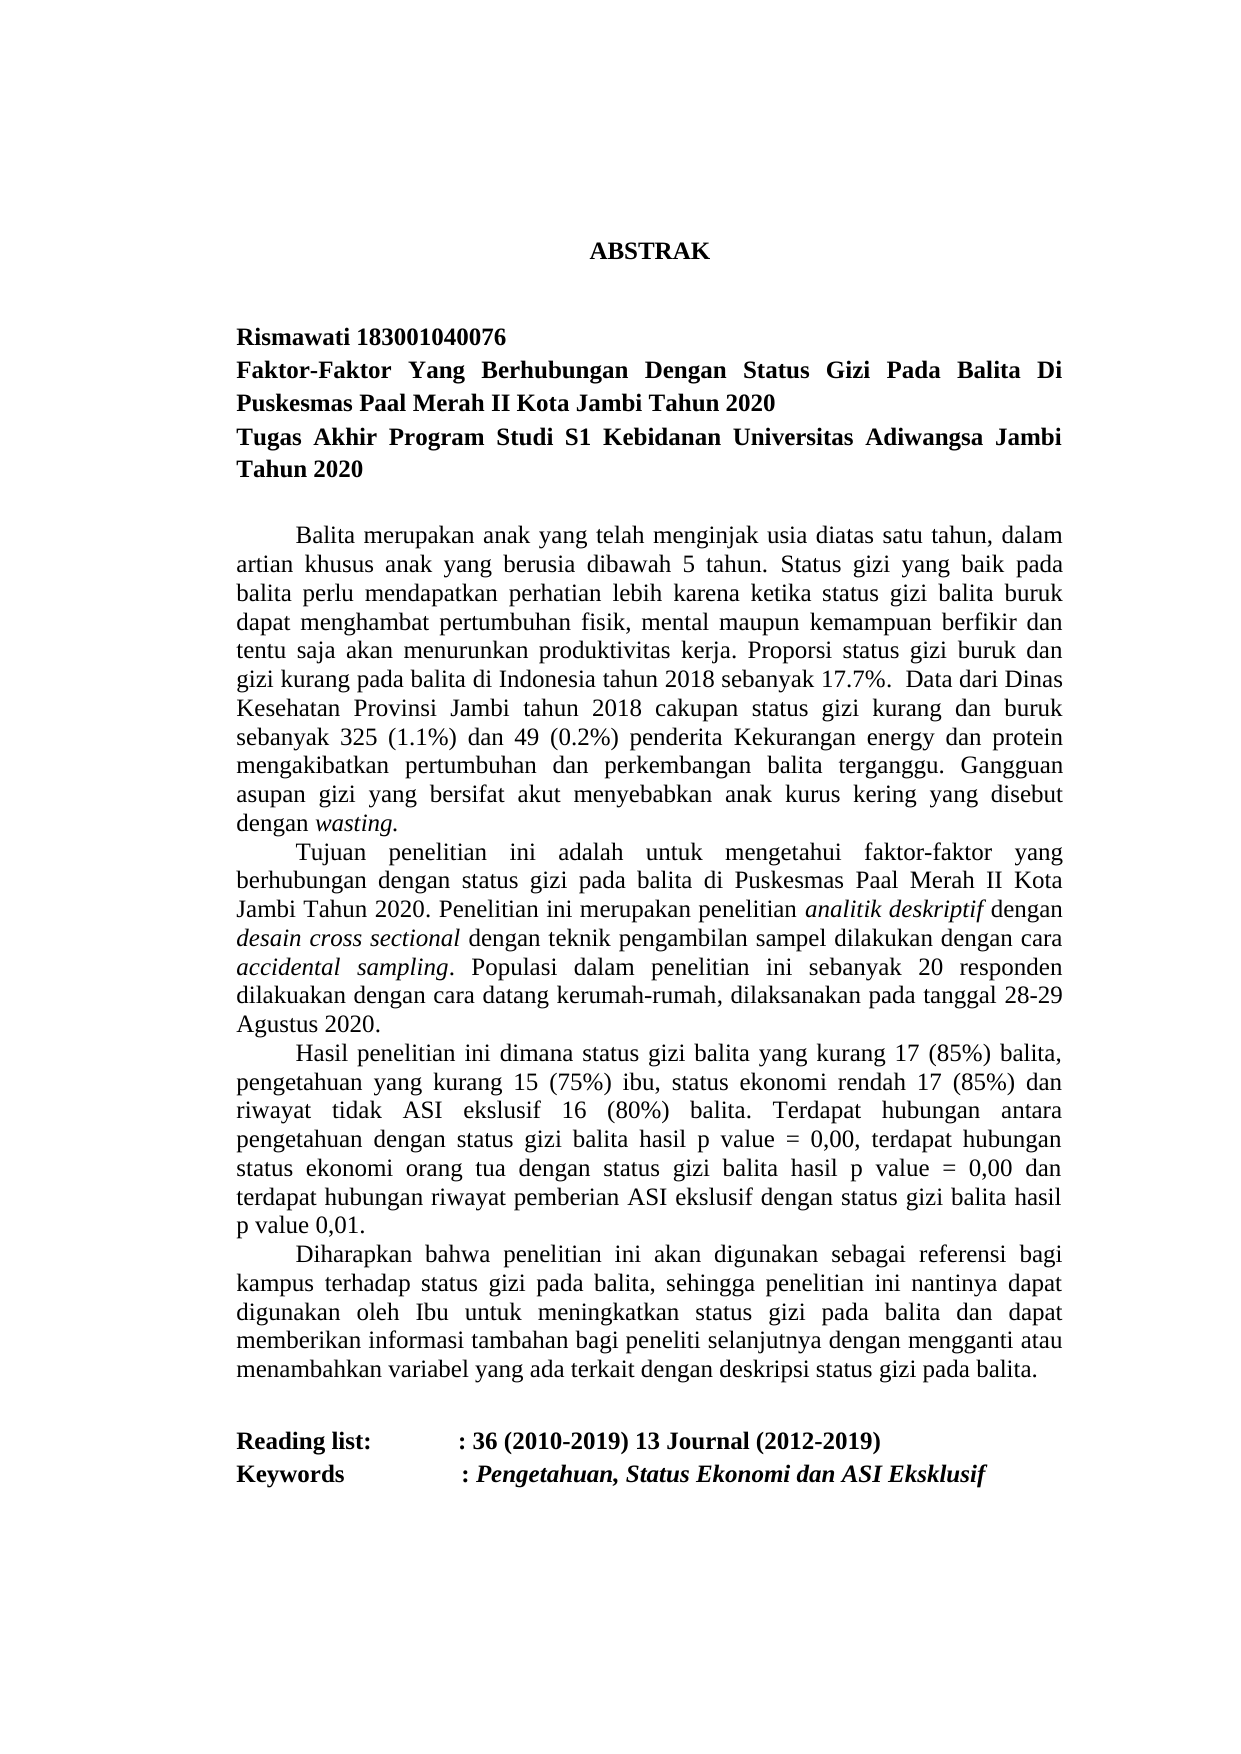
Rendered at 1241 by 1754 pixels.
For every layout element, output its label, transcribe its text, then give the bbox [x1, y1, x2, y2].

text Hasil penelitian ini dimana status gizi balita yang kurang 17 (85%) balita, pengetahuan yang kurang 15 (75%) ibu, status ekonomi rendah 17 (85%) dan riwayat tidak ASI ekslusif 16 (80%) balita. Terdapat hubungan antara pengetahuan dengan status gizi balita hasil p value = 0,00, terdapat hubungan status ekonomi orang tua dengan status gizi balita hasil p value = 0,00 dan terdapat hubungan riwayat pemberian ASI ekslusif dengan status gizi balita hasil p value 0,01. [236, 1038, 1063, 1239]
text Diharapkan bahwa penelitian ini akan digunakan sebagai referensi bagi kampus terhadap status gizi pada balita, sehingga penelitian ini nantinya dapat digunakan oleh Ibu untuk meningkatkan status gizi pada balita dan dapat memberikan informasi tambahan bagi peneliti selanjutnya dengan mengganti atau menambahkan variabel yang ada terkait dengan deskripsi status gizi pada balita. [236, 1239, 1063, 1383]
text Tujuan penelitian ini adalah untuk mengetahui faktor-faktor yang berhubungan dengan status gizi pada balita di Puskesmas Paal Merah II Kota Jambi Tahun 2020. Penelitian ini merupakan penelitian analitik deskriptif dengan desain cross sectional dengan teknik pengambilan sampel dilakukan dengan cara accidental sampling. Populasi dalam penelitian ini sebanyak 20 responden dilakuakan dengan cara datang kerumah-rumah, dilaksanakan pada tanggal 28-29 Agustus 2020. [236, 837, 1063, 1038]
text Balita merupakan anak yang telah menginjak usia diatas satu tahun, dalam artian khusus anak yang berusia dibawah 5 tahun. Status gizi yang baik pada balita perlu mendapatkan perhatian lebih karena ketika status gizi balita buruk dapat menghambat pertumbuhan fisik, mental maupun kemampuan berfikir dan tentu saja akan menurunkan produktivitas kerja. Proporsi status gizi buruk dan gizi kurang pada balita di Indonesia tahun 2018 sebanyak 17.7%. Data dari Dinas Kesehatan Provinsi Jambi tahun 2018 cakupan status gizi kurang dan buruk sebanyak 325 (1.1%) dan 49 (0.2%) penderita Kekurangan energy dan protein mengakibatkan pertumbuhan dan perkembangan balita terganggu. Gangguan asupan gizi yang bersifat akut menyebabkan anak kurus kering yang disebut dengan wasting. [236, 521, 1063, 837]
text Reading list: : 36 (2010-2019) 13 Journal (2012-2019) [236, 1426, 1063, 1455]
text Rismawati 183001040076 [236, 322, 1063, 351]
text Tugas Akhir Program Studi S1 Kebidanan Universitas Adiwangsa Jambi Tahun 2020 [236, 422, 1063, 483]
text Faktor-Faktor Yang Berhubungan Dengan Status Gizi Pada Balita Di Puskesmas Paal Merah II Kota Jambi Tahun 2020 [236, 356, 1063, 417]
text Keywords : Pengetahuan, Status Ekonomi dan ASI Eksklusif [236, 1459, 1063, 1488]
text ABSTRAK [236, 236, 1063, 265]
